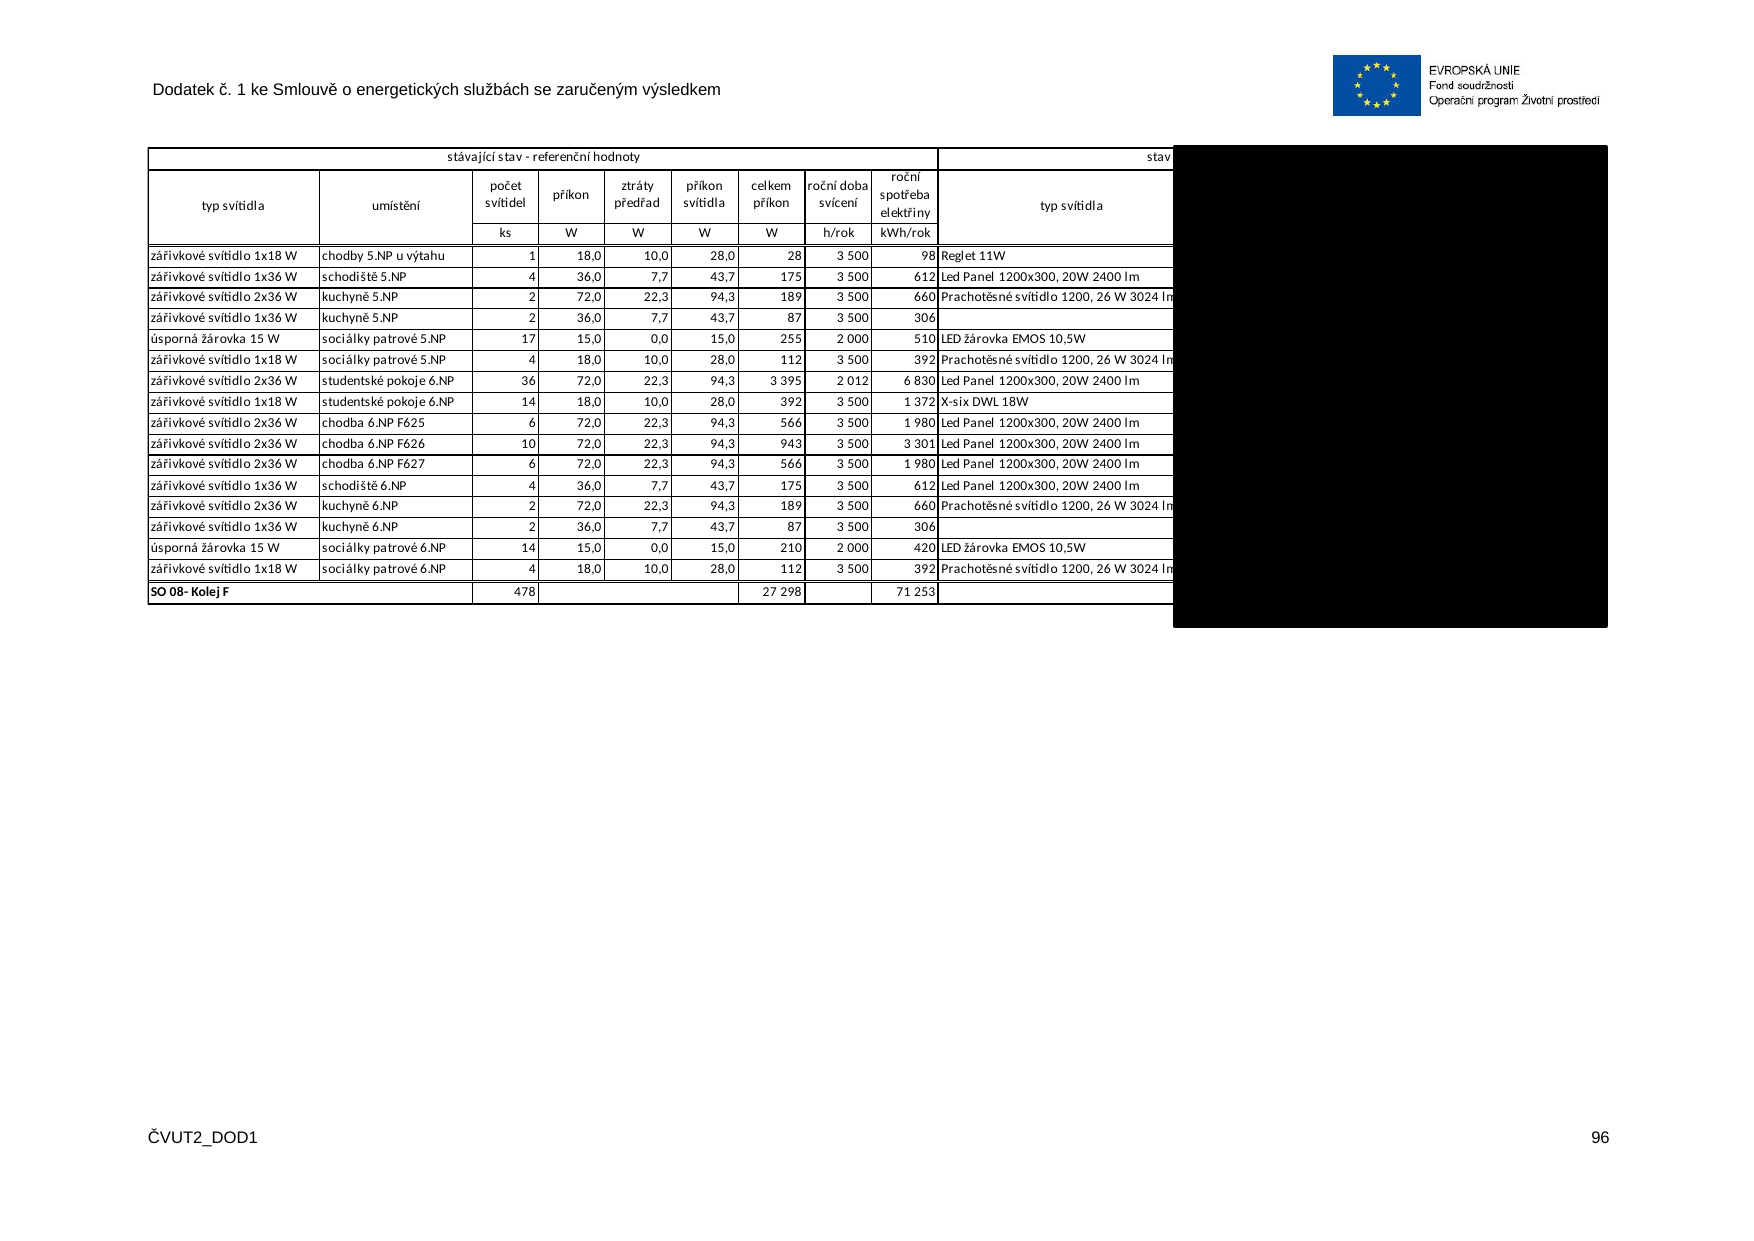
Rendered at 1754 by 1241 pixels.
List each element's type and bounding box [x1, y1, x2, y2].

picture [1327, 52, 1607, 119]
